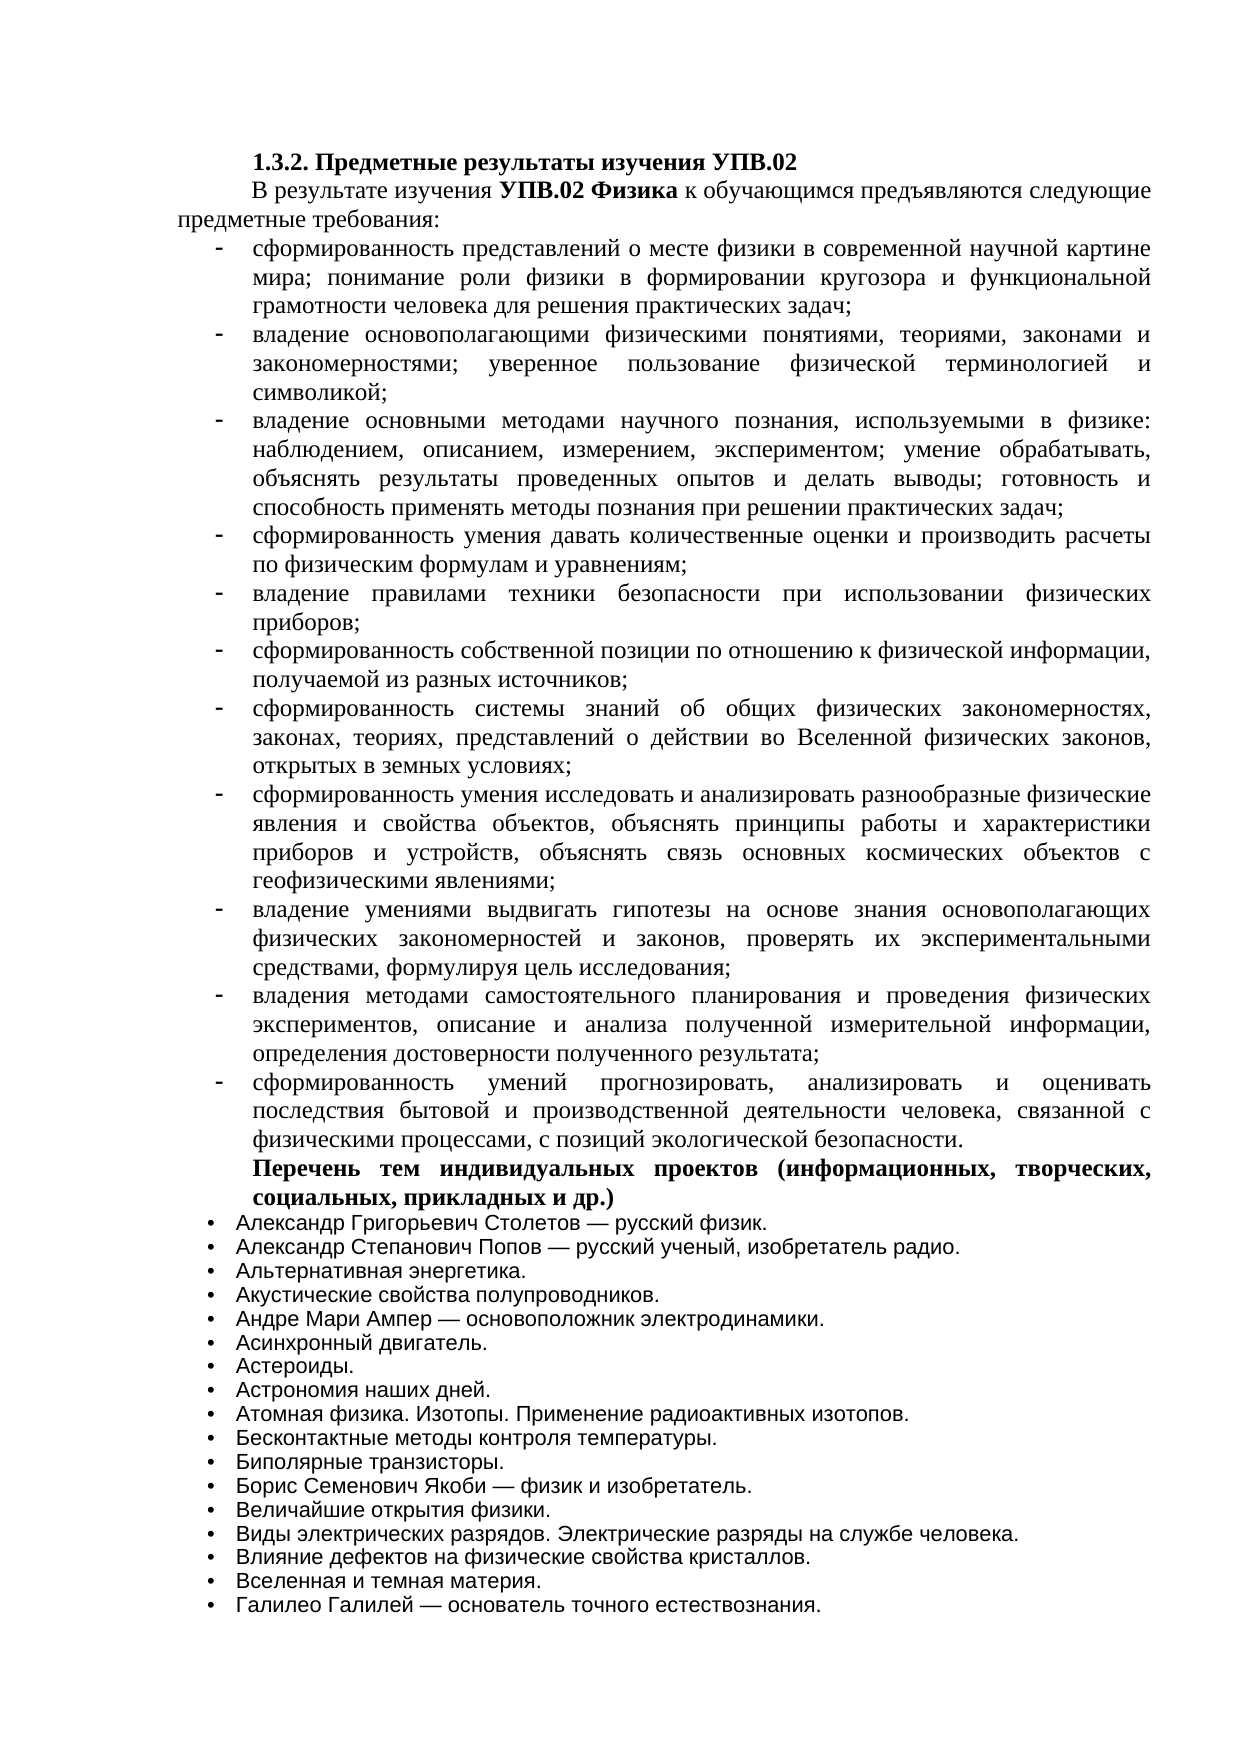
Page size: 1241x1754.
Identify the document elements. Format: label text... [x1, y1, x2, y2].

list Виды электрических разрядов. Электрические разряды на службе человека. [207, 1522, 1152, 1546]
list сформированность умения исследовать и анализировать разнообразные физические явления и свойства объектов, объяснять принципы работы и характеристики приборов и устройств, объяснять связь основных космических объектов с геофизическими явлениями; [215, 779, 1152, 894]
list Акустические свойства полупроводников. [207, 1283, 1152, 1307]
list Асинхронный двигатель. [207, 1331, 1152, 1355]
text Перечень тем индивидуальных проектов (информационных, творческих, социальных, прикладных и др.) [252, 1153, 1152, 1211]
list Биполярные транзисторы. [207, 1450, 1152, 1474]
list Астероиды. [207, 1355, 1152, 1379]
list сформированность умений прогнозировать, анализировать и оценивать последствия бытовой и производственной деятельности человека, связанной с физическими процессами, с позиций экологической безопасности. [215, 1067, 1152, 1153]
list Андре Мари Ампер — основоположник электродинамики. [207, 1307, 1152, 1331]
list сформированность представлений о месте физики в современной научной картине мира; понимание роли физики в формировании кругозора и функциональной грамотности человека для решения практических задач; [215, 233, 1152, 319]
list сформированность системы знаний об общих физических закономерностях, законах, теориях, представлений о действии во Вселенной физических законов, открытых в земных условиях; [215, 693, 1152, 779]
list Астрономия наших дней. [207, 1379, 1152, 1403]
text 1.3.2. Предметные результаты изучения УПВ.02 [252, 147, 1152, 176]
list Вселенная и темная материя. [207, 1569, 1152, 1593]
list сформированность собственной позиции по отношению к физической информации, получаемой из разных источников; [215, 636, 1152, 693]
list Борис Семенович Якоби — физик и изобретатель. [207, 1474, 1152, 1498]
list Атомная физика. Изотопы. Применение радиоактивных изотопов. [207, 1403, 1152, 1426]
list Альтернативная энергетика. [207, 1259, 1152, 1283]
list владения методами самостоятельного планирования и проведения физических экспериментов, описание и анализа полученной измерительной информации, определения достоверности полученного результата; [215, 981, 1152, 1067]
list сформированность умения давать количественные оценки и производить расчеты по физическим формулам и уравнениям; [215, 521, 1152, 578]
list Александр Степанович Попов — русский ученый, изобретатель радио. [207, 1236, 1152, 1259]
list Влияние дефектов на физические свойства кристаллов. [207, 1546, 1152, 1569]
list Величайшие открытия физики. [207, 1498, 1152, 1522]
list Бесконтактные методы контроля температуры. [207, 1426, 1152, 1450]
text В результате изучения УПВ.02 Физика к обучающимся предъявляются следующие предметные требования: [177, 176, 1152, 233]
list владение основными методами научного познания, используемыми в физике: наблюдением, описанием, измерением, экспериментом; умение обрабатывать, объяснять результаты проведенных опытов и делать выводы; готовность и способность применять методы познания при решении практических задач; [215, 406, 1152, 521]
list владение правилами техники безопасности при использовании физических приборов; [215, 578, 1152, 636]
list владение основополагающими физическими понятиями, теориями, законами и закономерностями; уверенное пользование физической терминологией и символикой; [215, 319, 1152, 406]
list Галилео Галилей — основатель точного естествознания. [207, 1593, 1152, 1617]
list владение умениями выдвигать гипотезы на основе знания основополагающих физических закономерностей и законов, проверять их экспериментальными средствами, формулируя цель исследования; [215, 894, 1152, 981]
list Александр Григорьевич Столетов — русский физик. [207, 1211, 1152, 1236]
